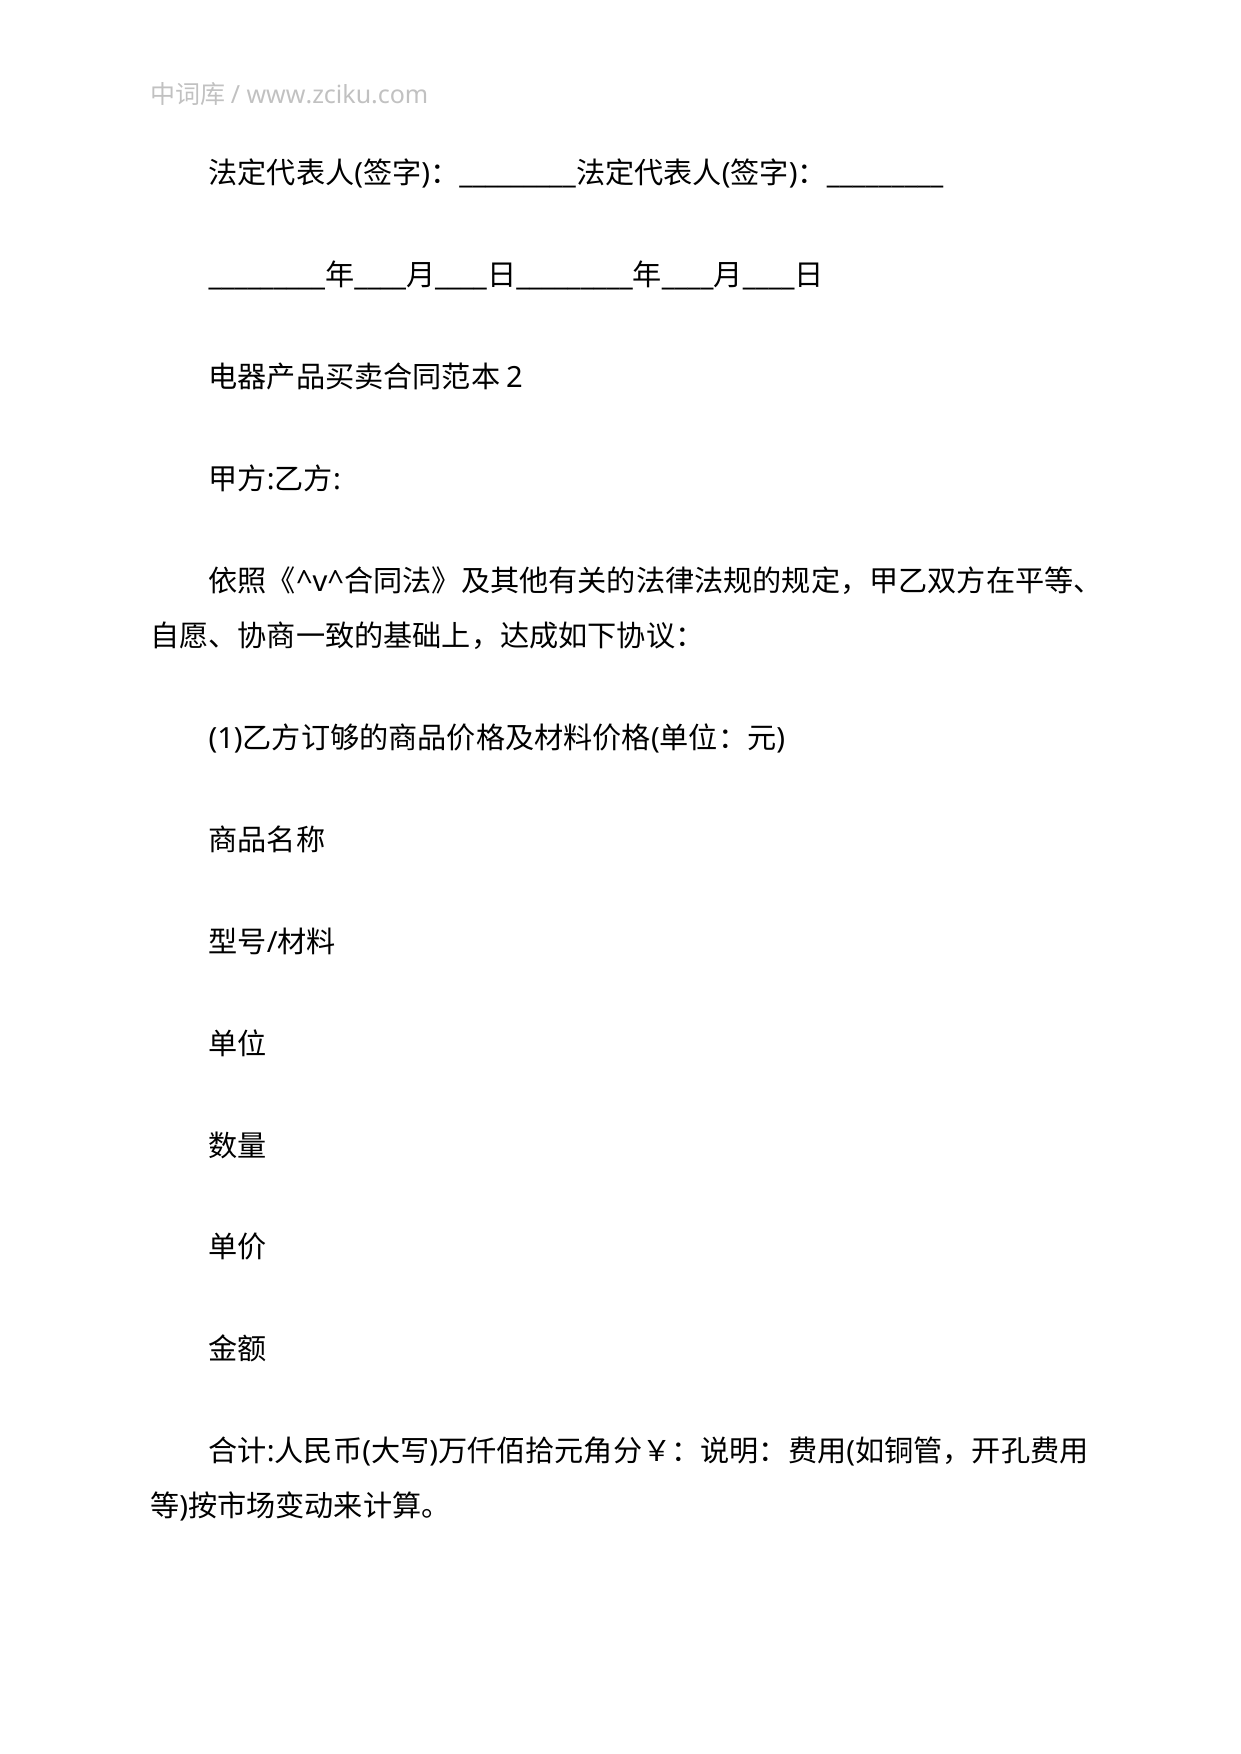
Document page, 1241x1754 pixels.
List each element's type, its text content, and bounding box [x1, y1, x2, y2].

text 商品名称 [150, 817, 1090, 859]
text _________年____月____日_________年____月____日 [150, 252, 1090, 294]
text 合计:人民币(大写)万仟佰拾元角分￥：说明：费用(如铜管，开孔费用等)按市场变动来计算。 [150, 1427, 1090, 1525]
text 单位 [150, 1020, 1090, 1063]
text 依照《^v^合同法》及其他有关的法律法规的规定，甲乙双方在平等、自愿、协商一致的基础上，达成如下协议： [150, 558, 1090, 655]
text 型号/材料 [150, 918, 1090, 961]
text 甲方:乙方: [150, 456, 1090, 498]
text 法定代表人(签字)：_________法定代表人(签字)：_________ [150, 150, 1090, 192]
text 单价 [150, 1224, 1090, 1266]
text 金额 [150, 1326, 1090, 1368]
text 数量 [150, 1122, 1090, 1164]
text (1)乙方订够的商品价格及材料价格(单位：元) [150, 715, 1090, 757]
text 电器产品买卖合同范本2 [150, 354, 1090, 396]
